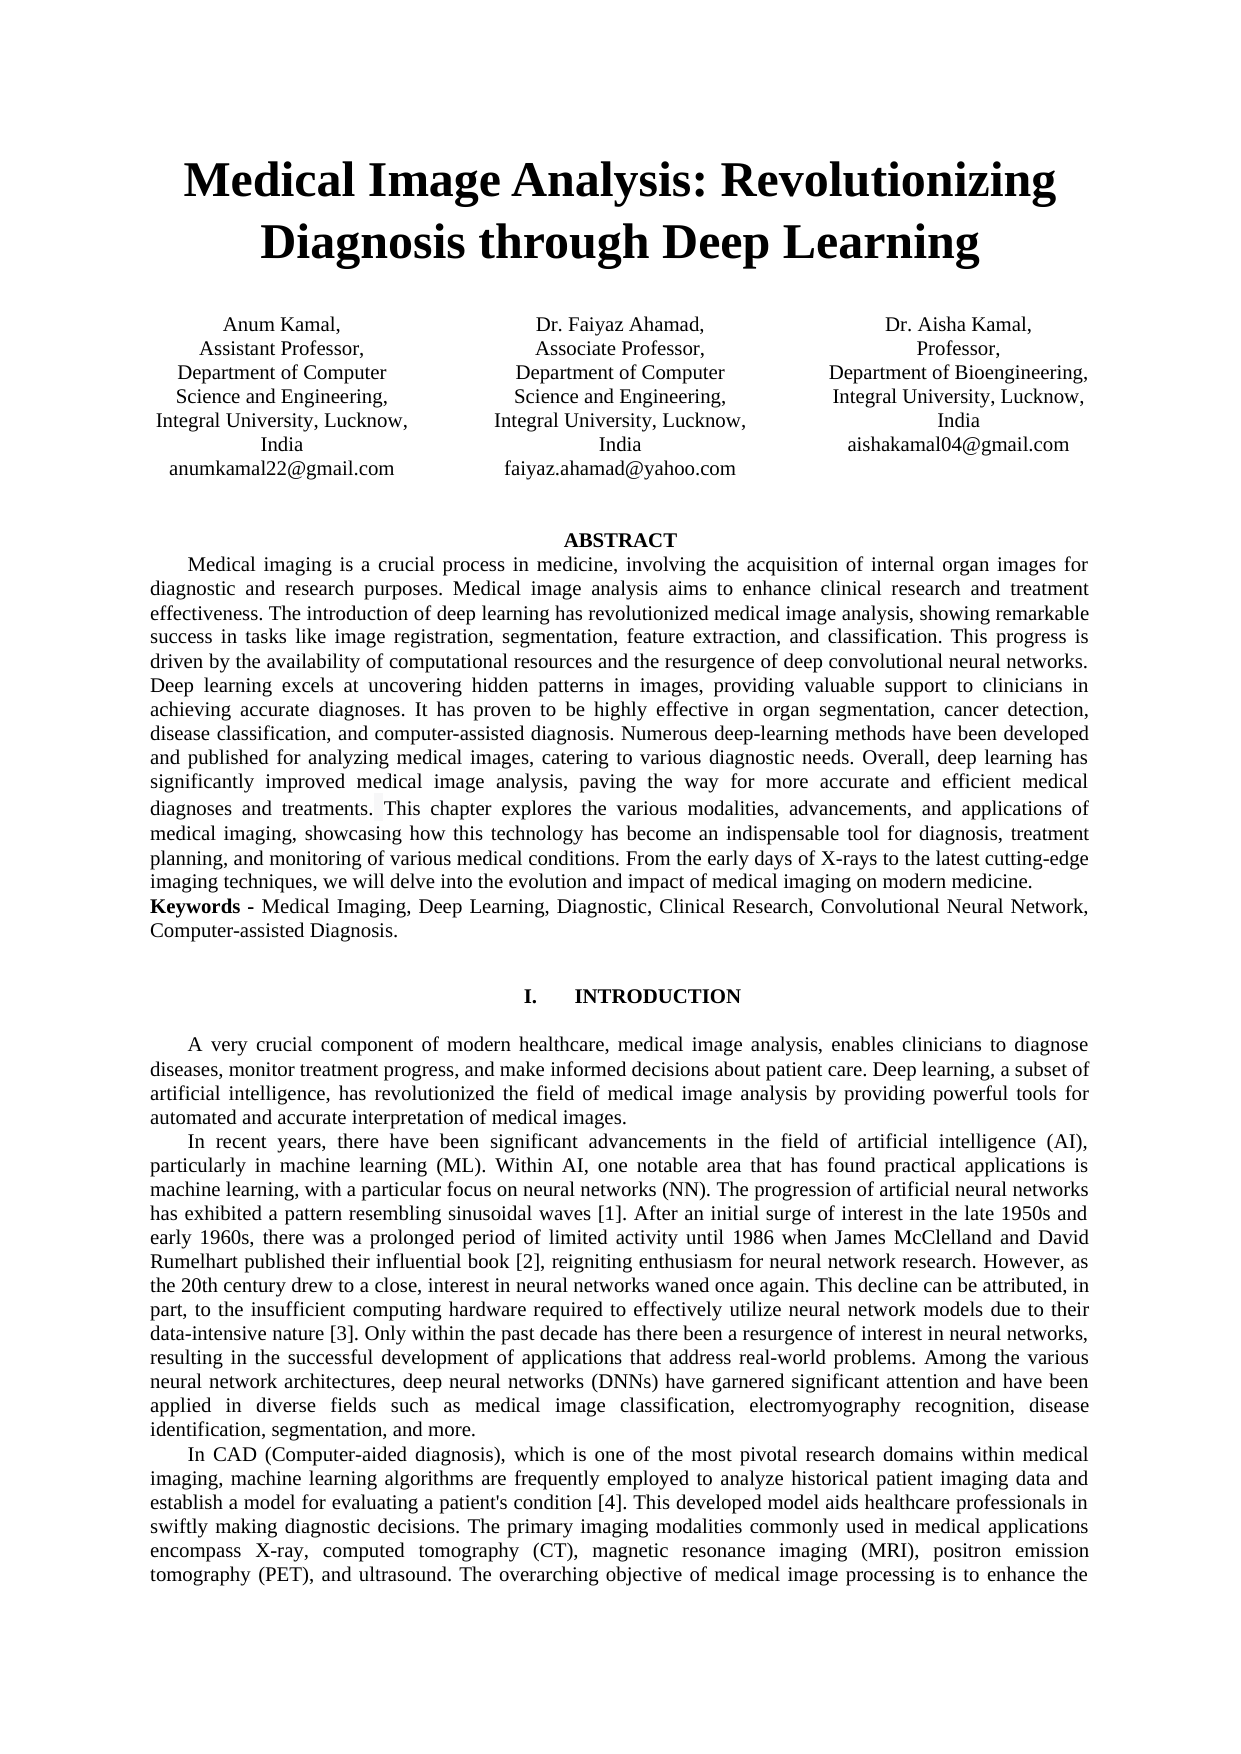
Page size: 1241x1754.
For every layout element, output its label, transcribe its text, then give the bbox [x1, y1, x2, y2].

list Department of Bioengineering, [827, 360, 1090, 384]
list In recent years, there have been significant advancements in the field of artificial intelligence (AI), particularly in machine learning (ML). Within AI, one notable area that has found practical applications is machine learning, with a particular focus on neural networks (NN). The progression of artificial neural networks has exhibited a pattern resembling sinusoidal waves [1]. After an initial surge of interest in the late 1950s and early 1960s, there was a prolonged period of limited activity until 1986 when James McClelland and David Rumelhart published their influential book [2], reigniting enthusiasm for neural network research. However, as the 20th century drew to a close, interest in neural networks waned once again. This decline can be attributed, in part, to the insufficient computing hardware required to effectively utilize neural network models due to their data-intensive nature [3]. Only within the past decade has there been a resurgence of interest in neural networks, resulting in the successful development of applications that address real-world problems. Among the various neural network architectures, deep neural networks (DNNs) have garnered significant attention and have been applied in diverse fields such as medical image classification, electromyography recognition, disease identification, segmentation, and more. [150, 1129, 1090, 1441]
list Dr. Faiyaz Ahamad, [488, 312, 752, 336]
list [150, 1441, 1090, 1586]
list INTRODUCTION [187, 984, 1090, 1008]
text Keywords - Medical Imaging, Deep Learning, Diagnostic, Clinical Research, Convolutional Neural Network, Computer-assisted Diagnosis. [150, 893, 1090, 942]
list Dr. Aisha Kamal, [827, 312, 1090, 336]
text ABSTRACT [150, 528, 1090, 552]
text Medical Image Analysis: Revolutionizing Diagnosis through Deep Learning [150, 150, 1090, 269]
list A very crucial component of modern healthcare, medical image analysis, enables clinicians to diagnose diseases, monitor treatment progress, and make informed decisions about patient care. Deep learning, a subset of artificial intelligence, has revolutionized the field of medical image analysis by providing powerful tools for automated and accurate interpretation of medical images. [150, 1032, 1090, 1129]
list Integral University, Lucknow, India [827, 384, 1090, 432]
list faiyaz.ahamad@yahoo.com [488, 456, 752, 480]
list Department of Computer Science and Engineering, Integral University, Lucknow, India [150, 360, 413, 456]
list Assistant Professor, [150, 336, 413, 360]
list Department of Computer Science and Engineering, Integral University, Lucknow, India [488, 360, 752, 456]
list aishakamal04@gmail.com [827, 432, 1090, 456]
list Anum Kamal, [150, 312, 413, 336]
list anumkamal22@gmail.com [150, 456, 413, 480]
list Associate Professor, [488, 336, 752, 360]
text Medical imaging is a crucial process in medicine, involving the acquisition of internal organ images for diagnostic and research purposes. Medical image analysis aims to enhance clinical research and treatment effectiveness. The introduction of deep learning has revolutionized medical image analysis, showing remarkable success in tasks like image registration, segmentation, feature extraction, and classification. This progress is driven by the availability of computational resources and the resurgence of deep convolutional neural networks. Deep learning excels at uncovering hidden patterns in images, providing valuable support to clinicians in achieving accurate diagnoses. It has proven to be highly effective in organ segmentation, cancer detection, disease classification, and computer-assisted diagnosis. Numerous deep-learning methods have been developed and published for analyzing medical images, catering to various diagnostic needs. Overall, deep learning has significantly improved medical image analysis, paving the way for more accurate and efficient medical diagnoses and treatments. This chapter explores the various modalities, advancements, and applications of medical imaging, showcasing how this technology has become an indispensable tool for diagnosis, treatment planning, and monitoring of various medical conditions. From the early days of X-rays to the latest cutting-edge imaging techniques, we will delve into the evolution and impact of medical imaging on modern medicine. [150, 552, 1090, 893]
list Professor, [827, 336, 1090, 360]
